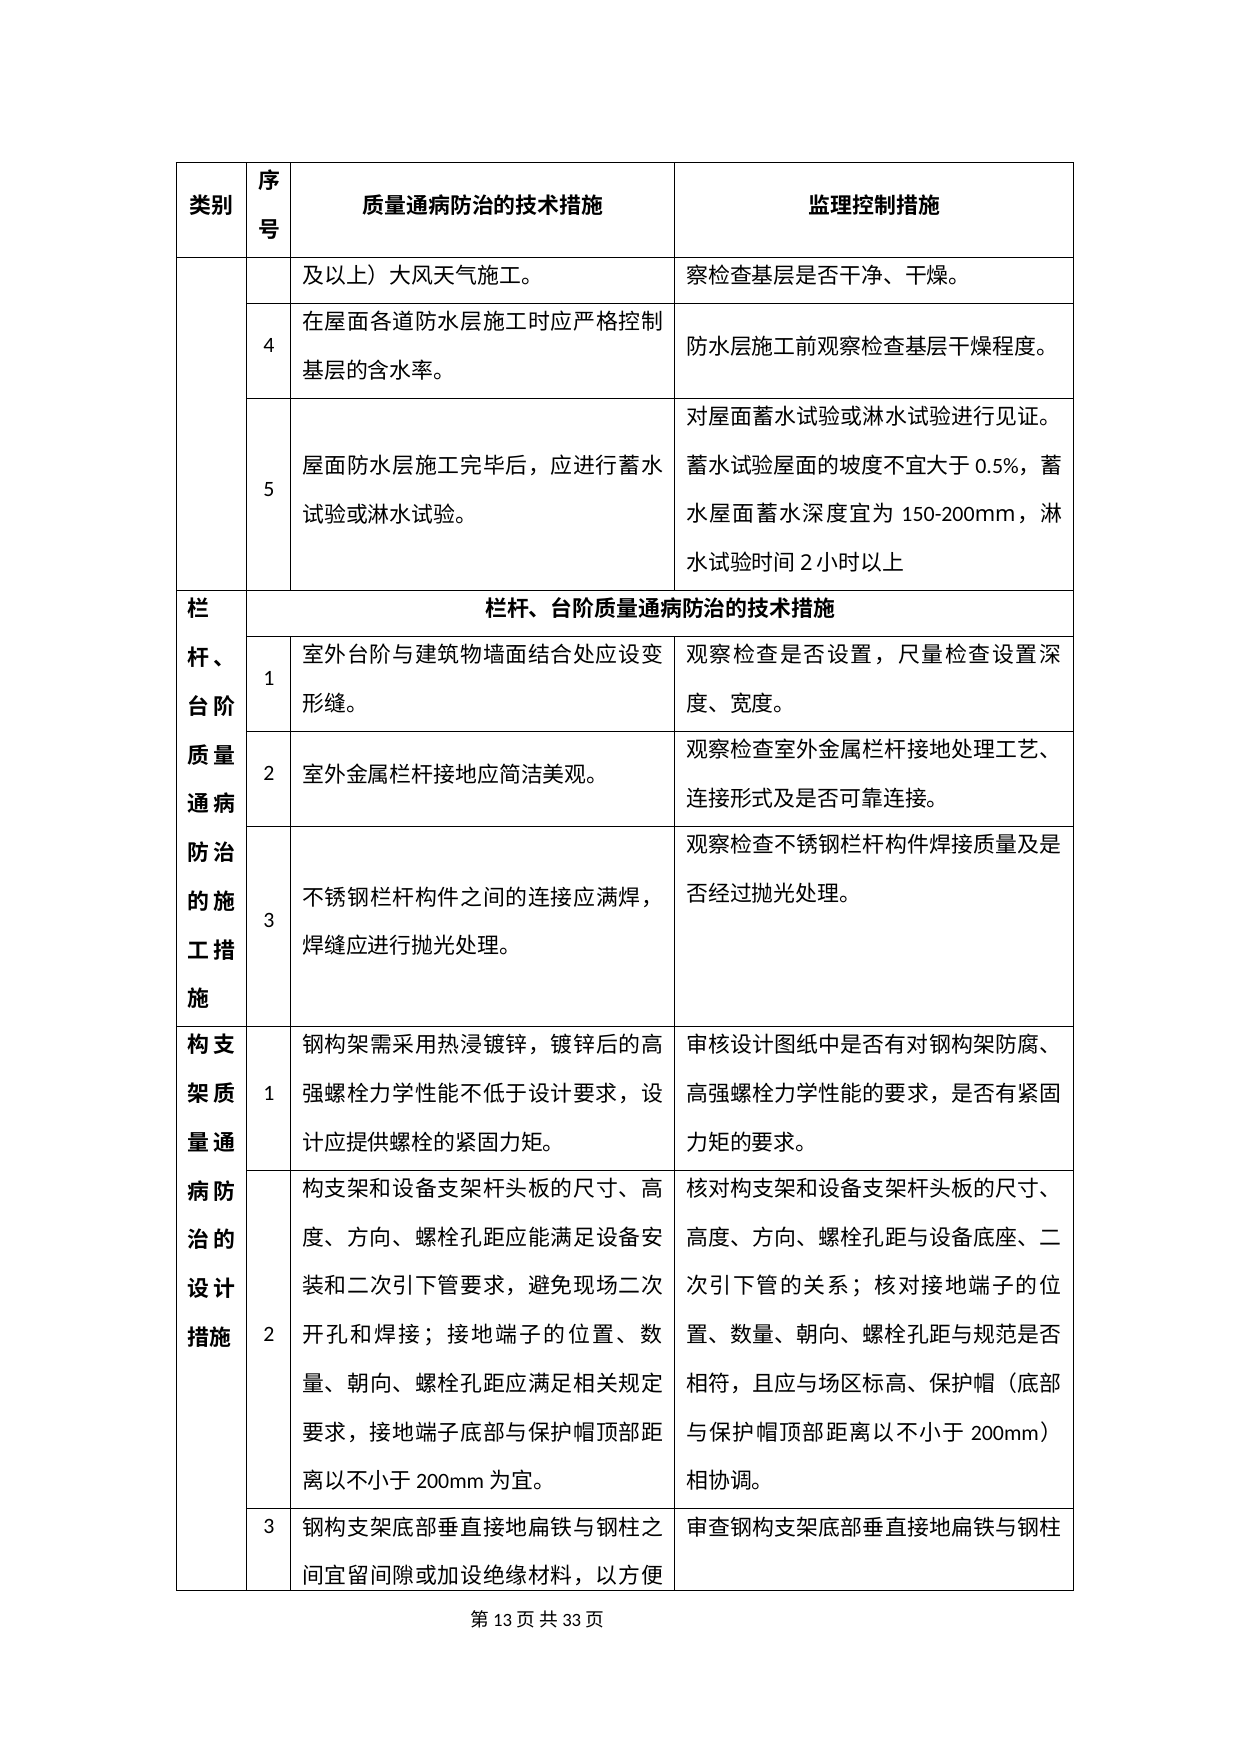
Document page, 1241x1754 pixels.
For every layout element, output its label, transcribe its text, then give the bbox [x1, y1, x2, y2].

table_cell 5 [247, 399, 290, 590]
table_cell 1 [247, 637, 290, 731]
table_cell 观察检查室外金属栏杆接地处理工艺、连接形式及是否可靠连接。 [675, 732, 1073, 826]
table_cell 审核设计图纸中是否有对钢构架防腐、高强螺栓力学性能的要求，是否有紧固力矩的要求。 [675, 1027, 1073, 1169]
table_cell 在屋面各道防水层施工时应严格控制基层的含水率。 [291, 304, 674, 398]
table_cell 3 [247, 1509, 290, 1590]
table_cell 1 [247, 1027, 290, 1169]
table_cell 3 [247, 827, 290, 1026]
table_cell 钢构支架底部垂直接地扁铁与钢柱之间宜留间隙或加设绝缘材料，以方便接地电阻试验。 [291, 1509, 674, 1590]
table_cell 观察检查不锈钢栏杆构件焊接质量及是否经过抛光处理。 [675, 827, 1073, 1026]
table_cell 3 [247, 258, 290, 303]
table_cell 不锈钢栏杆构件之间的连接应满焊，焊缝应进行抛光处理。 [291, 827, 674, 1026]
table_header 序号 [247, 163, 290, 257]
table_cell 观察检查是否设置，尺量检查设置深度、宽度。 [675, 637, 1073, 731]
table_cell 对屋面蓄水试验或淋水试验进行见证。蓄水试验屋面的坡度不宜大于0.5%，蓄水屋面蓄水深度宜为150-200mm，淋水试验时间2小时以上 [675, 399, 1073, 590]
table_cell 防水层施工前观察检查基层干燥程度。 [675, 304, 1073, 398]
table_cell 构支架和设备支架杆头板的尺寸、高度、方向、螺栓孔距应能满足设备安装和二次引下管要求，避免现场二次开孔和焊接；接地端子的位置、数量、朝向、螺栓孔距应满足相关规定要求，接地端子底部与保护帽顶部距离以不小于200mm 为宜。 [291, 1171, 674, 1508]
table_cell 钢构架需采用热浸镀锌，镀锌后的高强螺栓力学性能不低于设计要求，设计应提供螺栓的紧固力矩。 [291, 1027, 674, 1169]
table_cell 构支架质量通病防治的设计措施 [177, 1027, 246, 1590]
table_cell 屋面防水层施工完毕后，应进行蓄水试验或淋水试验。 [291, 399, 674, 590]
table_cell 2 [247, 1171, 290, 1508]
table_cell 室外金属栏杆接地应简洁美观。 [291, 732, 674, 826]
table_header 监理控制措施 [675, 163, 1073, 257]
table_header 质量通病防治的技术措施 [291, 163, 674, 257]
table_cell 2 [247, 732, 290, 826]
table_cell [291, 258, 674, 303]
table_cell 栏杆、台阶质量通病防治的技术措施 [247, 591, 1073, 636]
table_cell 4 [247, 304, 290, 398]
table_cell 栏杆、台阶质量通病防治的施工措施 [177, 591, 246, 1026]
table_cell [675, 258, 1073, 303]
table_cell 审查钢构支架底部垂直接地扁铁与钢柱之间距离或采取的隔离措施 [675, 1509, 1073, 1590]
table_header 类别 [177, 163, 246, 257]
table_cell 室外台阶与建筑物墙面结合处应设变形缝。 [291, 637, 674, 731]
table_cell 核对构支架和设备支架杆头板的尺寸、高度、方向、螺栓孔距与设备底座、二次引下管的关系；核对接地端子的位置、数量、朝向、螺栓孔距与规范是否相符，且应与场区标高、保护帽（底部与保护帽顶部距离以不小于200mm）相协调。 [675, 1171, 1073, 1508]
